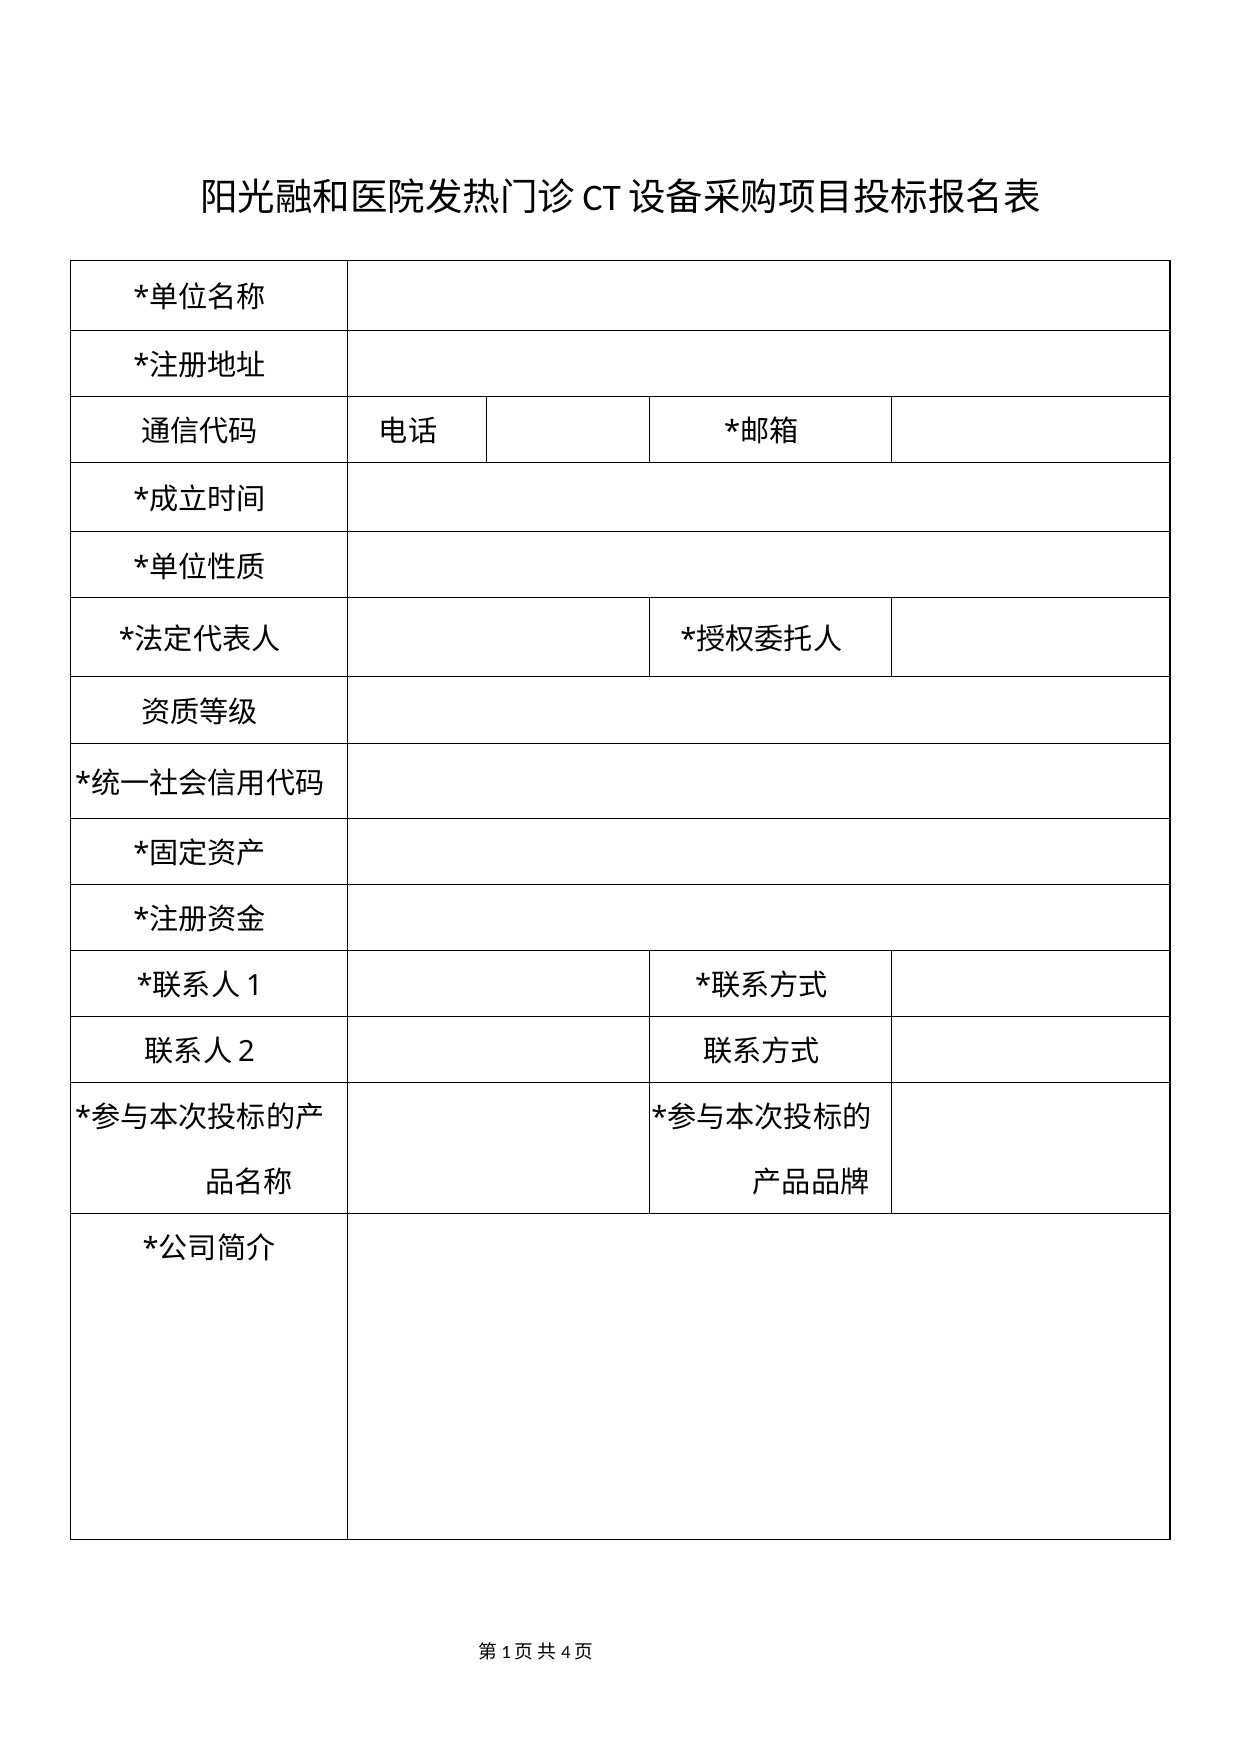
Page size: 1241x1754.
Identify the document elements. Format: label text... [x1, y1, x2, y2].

table_cell [348, 1083, 649, 1213]
table_cell *参与本次投标的产品名称 [71, 1083, 347, 1213]
table_cell [892, 951, 1169, 1016]
table_cell [892, 397, 1169, 462]
table_cell [892, 1017, 1169, 1082]
table_header [348, 261, 1169, 329]
table_cell [348, 819, 1169, 883]
table_cell *成立时间 [71, 463, 347, 531]
table_cell [348, 885, 1169, 949]
table_cell *统一社会信用代码 [71, 744, 347, 817]
table_cell [348, 744, 1169, 817]
table_cell *联系人1 [71, 951, 347, 1016]
table_cell [892, 1083, 1169, 1213]
table_cell [348, 532, 1169, 597]
table_cell [487, 397, 649, 462]
table_cell *注册资金 [71, 885, 347, 949]
table_cell 电话 [348, 397, 486, 462]
table_cell *注册地址 [71, 331, 347, 396]
table_cell *法定代表人 [71, 598, 347, 676]
table_cell [348, 1017, 649, 1082]
table_cell 通信代码 [71, 397, 347, 462]
table_cell [348, 677, 1169, 742]
text 阳光融和医院发热门诊CT设备采购项目投标报名表 [187, 162, 1053, 227]
table_cell [348, 463, 1169, 531]
table_cell *参与本次投标的产品品牌 [650, 1083, 891, 1213]
table_cell [348, 951, 649, 1016]
table_cell 联系人2 [71, 1017, 347, 1082]
table_header *单位名称 [71, 261, 347, 329]
table_cell *授权委托人 [650, 598, 891, 676]
table_cell 资质等级 [71, 677, 347, 742]
table_cell *单位性质 [71, 532, 347, 597]
table_cell [348, 598, 649, 676]
table_cell *邮箱 [650, 397, 891, 462]
table_cell [348, 1214, 1169, 1539]
table_cell [892, 598, 1169, 676]
table_cell [348, 331, 1169, 396]
table_cell 联系方式 [650, 1017, 891, 1082]
table_cell *联系方式 [650, 951, 891, 1016]
table_cell *公司简介 [71, 1214, 347, 1539]
table_cell *固定资产 [71, 819, 347, 883]
